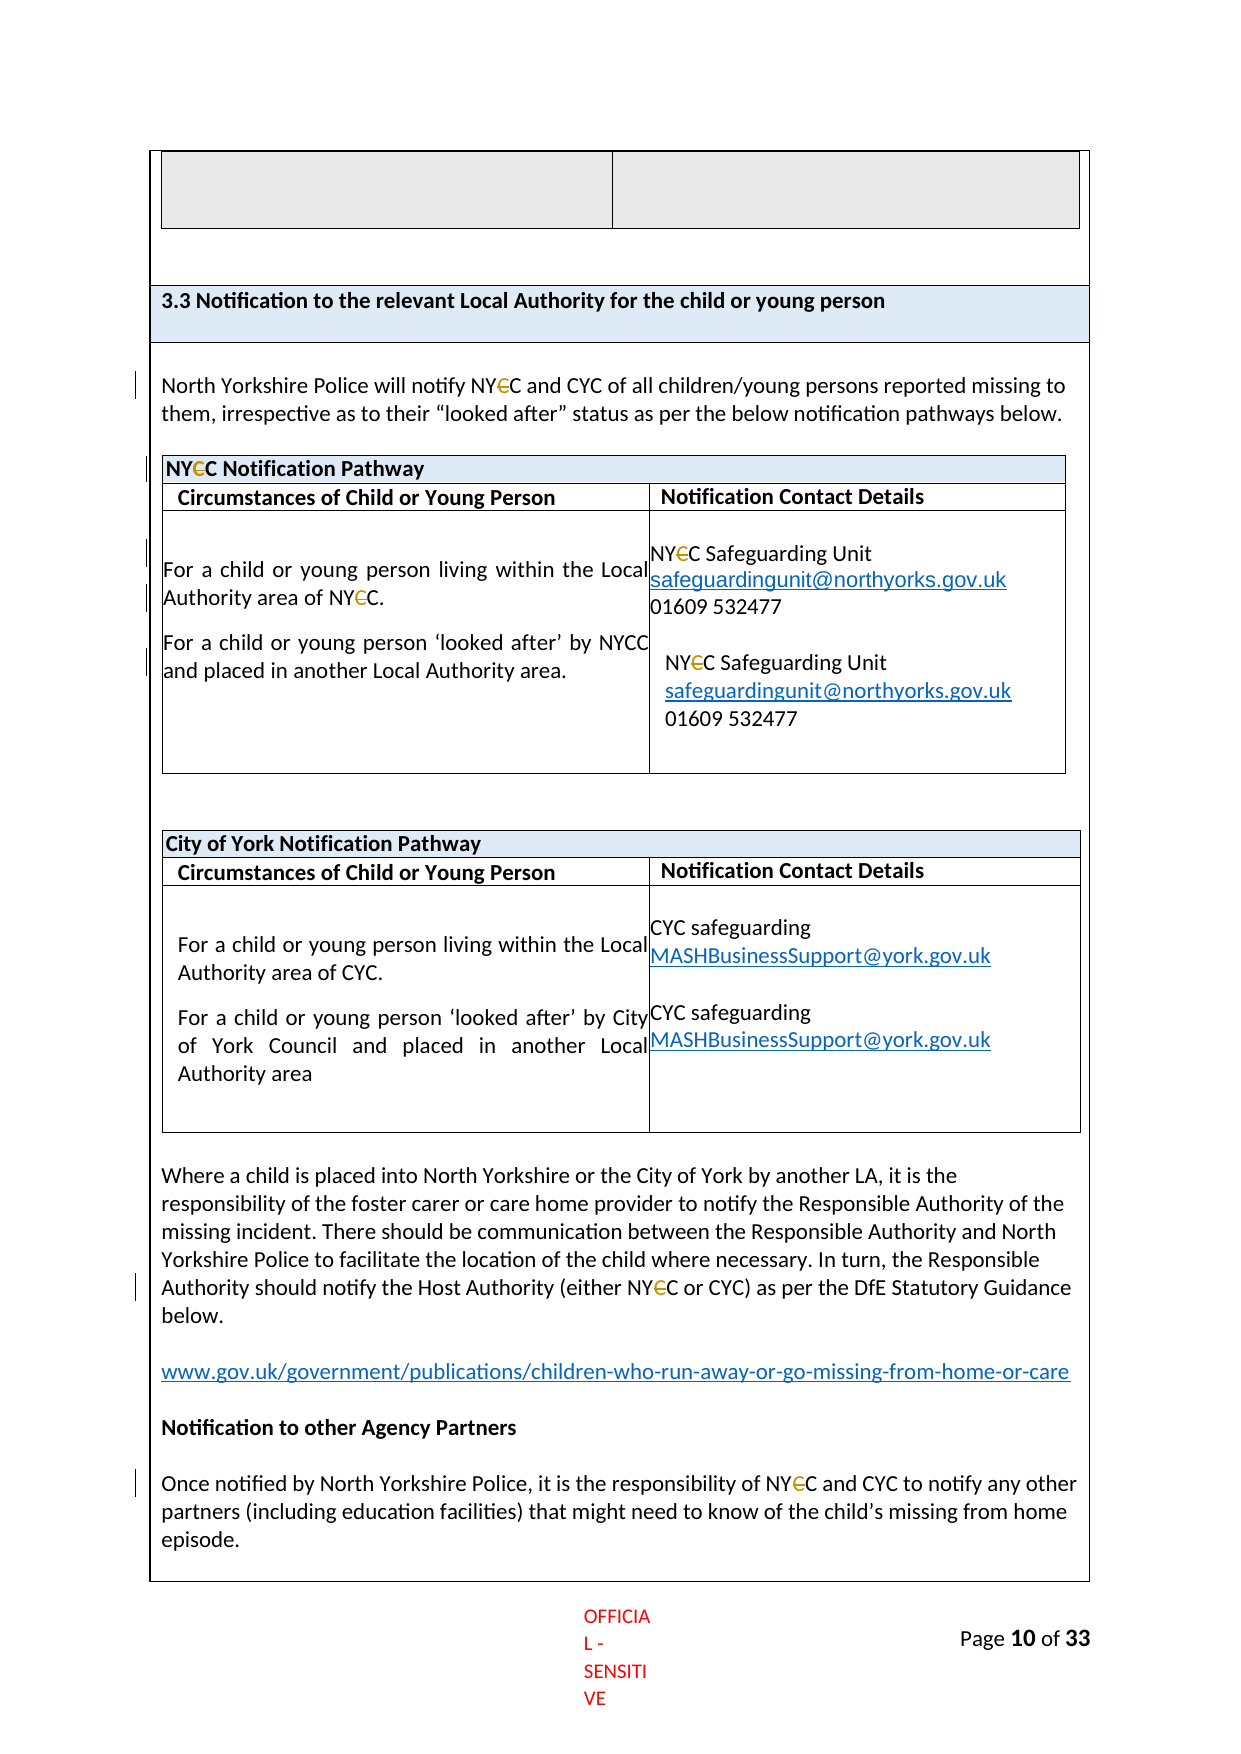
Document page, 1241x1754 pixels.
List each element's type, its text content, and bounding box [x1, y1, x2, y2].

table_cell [151, 343, 1089, 1581]
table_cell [151, 151, 1089, 285]
table_cell 3.3 Notification to the relevant Local Authority for the child or young person [151, 286, 1089, 342]
